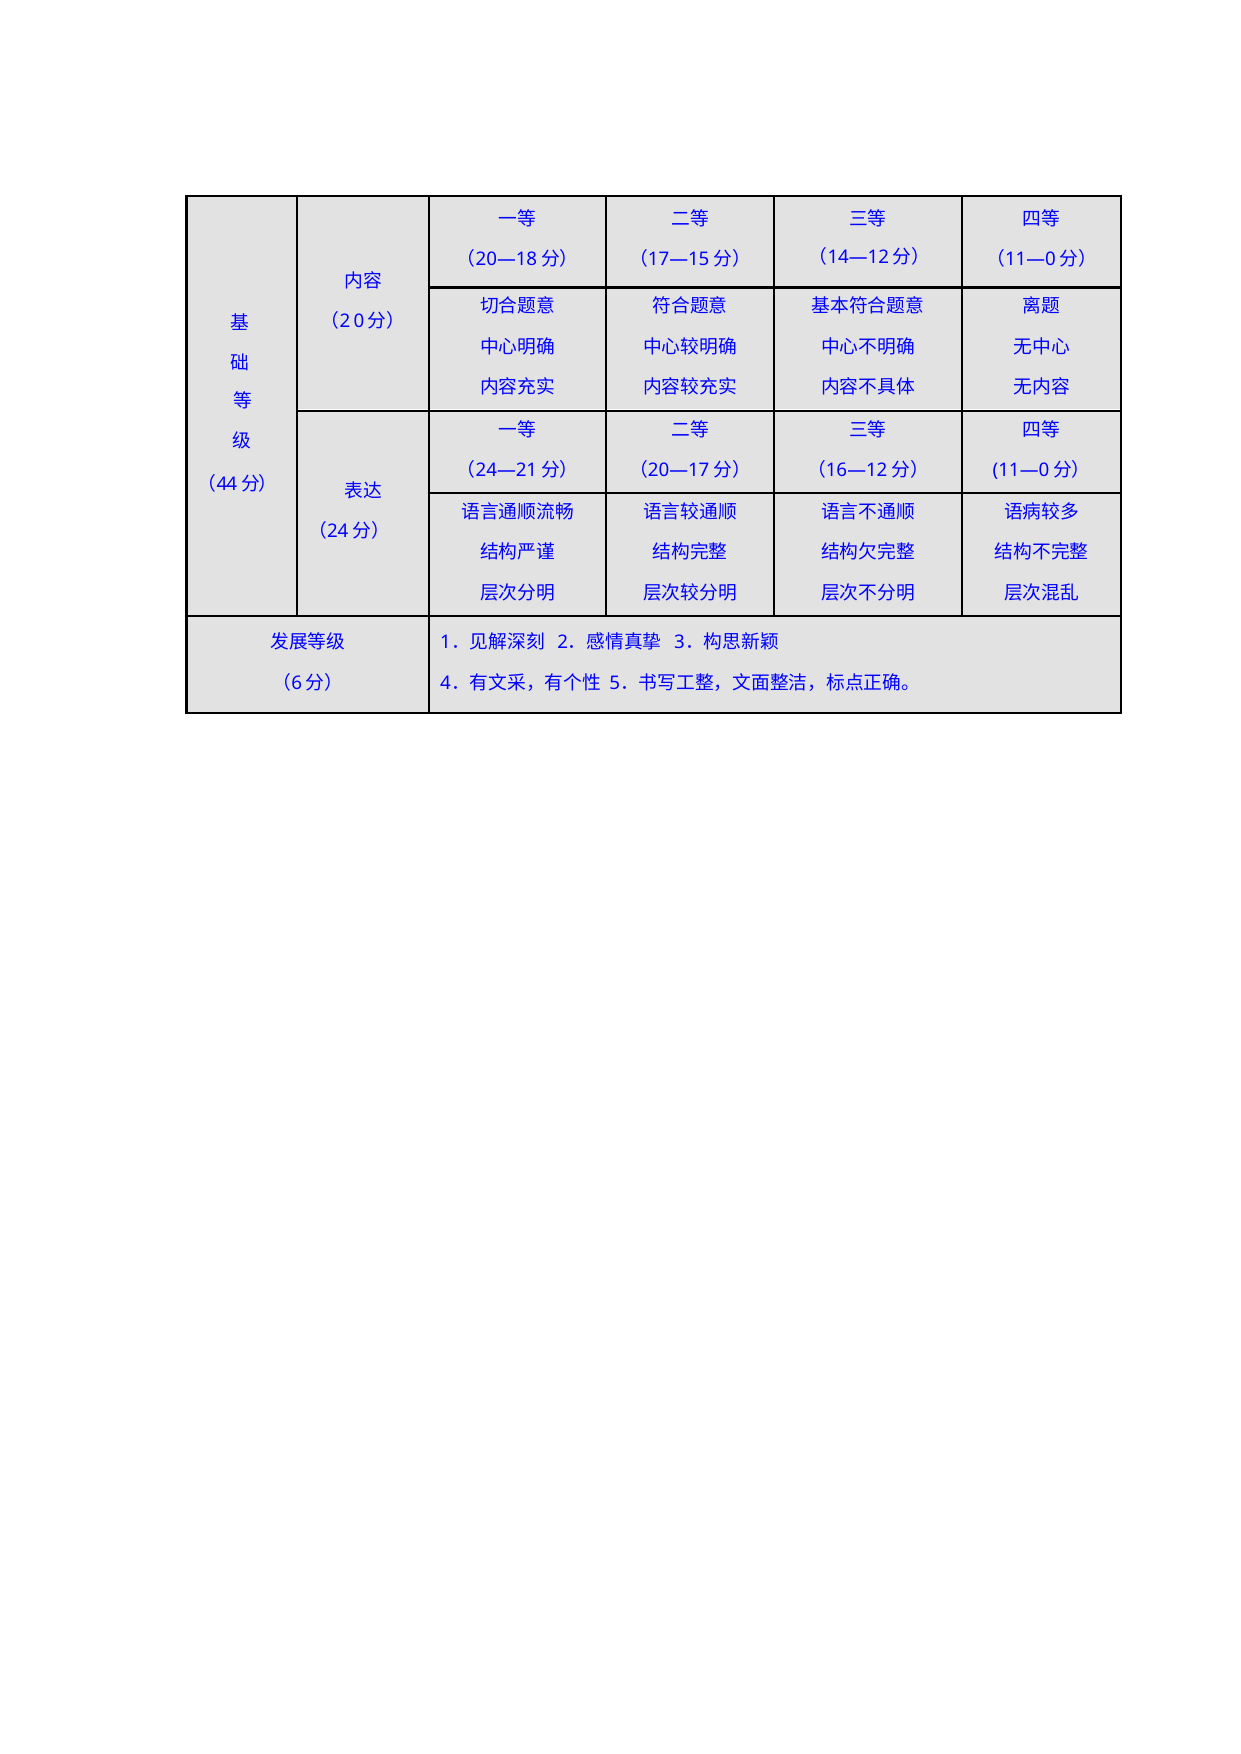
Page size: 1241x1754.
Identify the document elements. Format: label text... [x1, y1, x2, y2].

table_header 三等 （14—12分） [775, 197, 961, 286]
table_cell 三等 （16—12分） [775, 412, 961, 492]
table_cell 语言通顺流畅 结构严谨 层次分明 [430, 494, 605, 615]
table_cell 基本符合题意 中心不明确 内容不具体 [775, 289, 961, 409]
table_cell 语言不通顺 结构欠完整 层次不分明 [775, 494, 961, 615]
table_cell 发展等级 （6分） [188, 617, 428, 712]
table_header 内容 （20分） [298, 197, 428, 409]
table_cell 表达 （24分） [298, 412, 428, 615]
table_header 一等 （20—18分） [430, 197, 605, 286]
table_header 四等 （11—0分） [963, 197, 1120, 286]
table_header 二等 （17—15分） [607, 197, 773, 286]
table_cell 二等 （20—17分） [607, 412, 773, 492]
table_cell 一等 （24—21分） [430, 412, 605, 492]
table_cell 语病较多 结构不完整 层次混乱 [963, 494, 1120, 615]
table_cell 切合题意 中心明确 内容充实 [430, 289, 605, 409]
table_cell 离题 无中心 无内容 [963, 289, 1120, 409]
table_cell 四等 (11—0分） [963, 412, 1120, 492]
table_cell 1．见解深刻 2．感情真挚 3．构思新颖 4．有文采，有个性 5．书写工整，文面整洁，标点正确。 [430, 617, 1120, 712]
table_cell 符合题意 中心较明确 内容较充实 [607, 289, 773, 409]
table_header 基 础 等 级 （44分） [188, 197, 296, 615]
table_cell 语言较通顺 结构完整 层次较分明 [607, 494, 773, 615]
